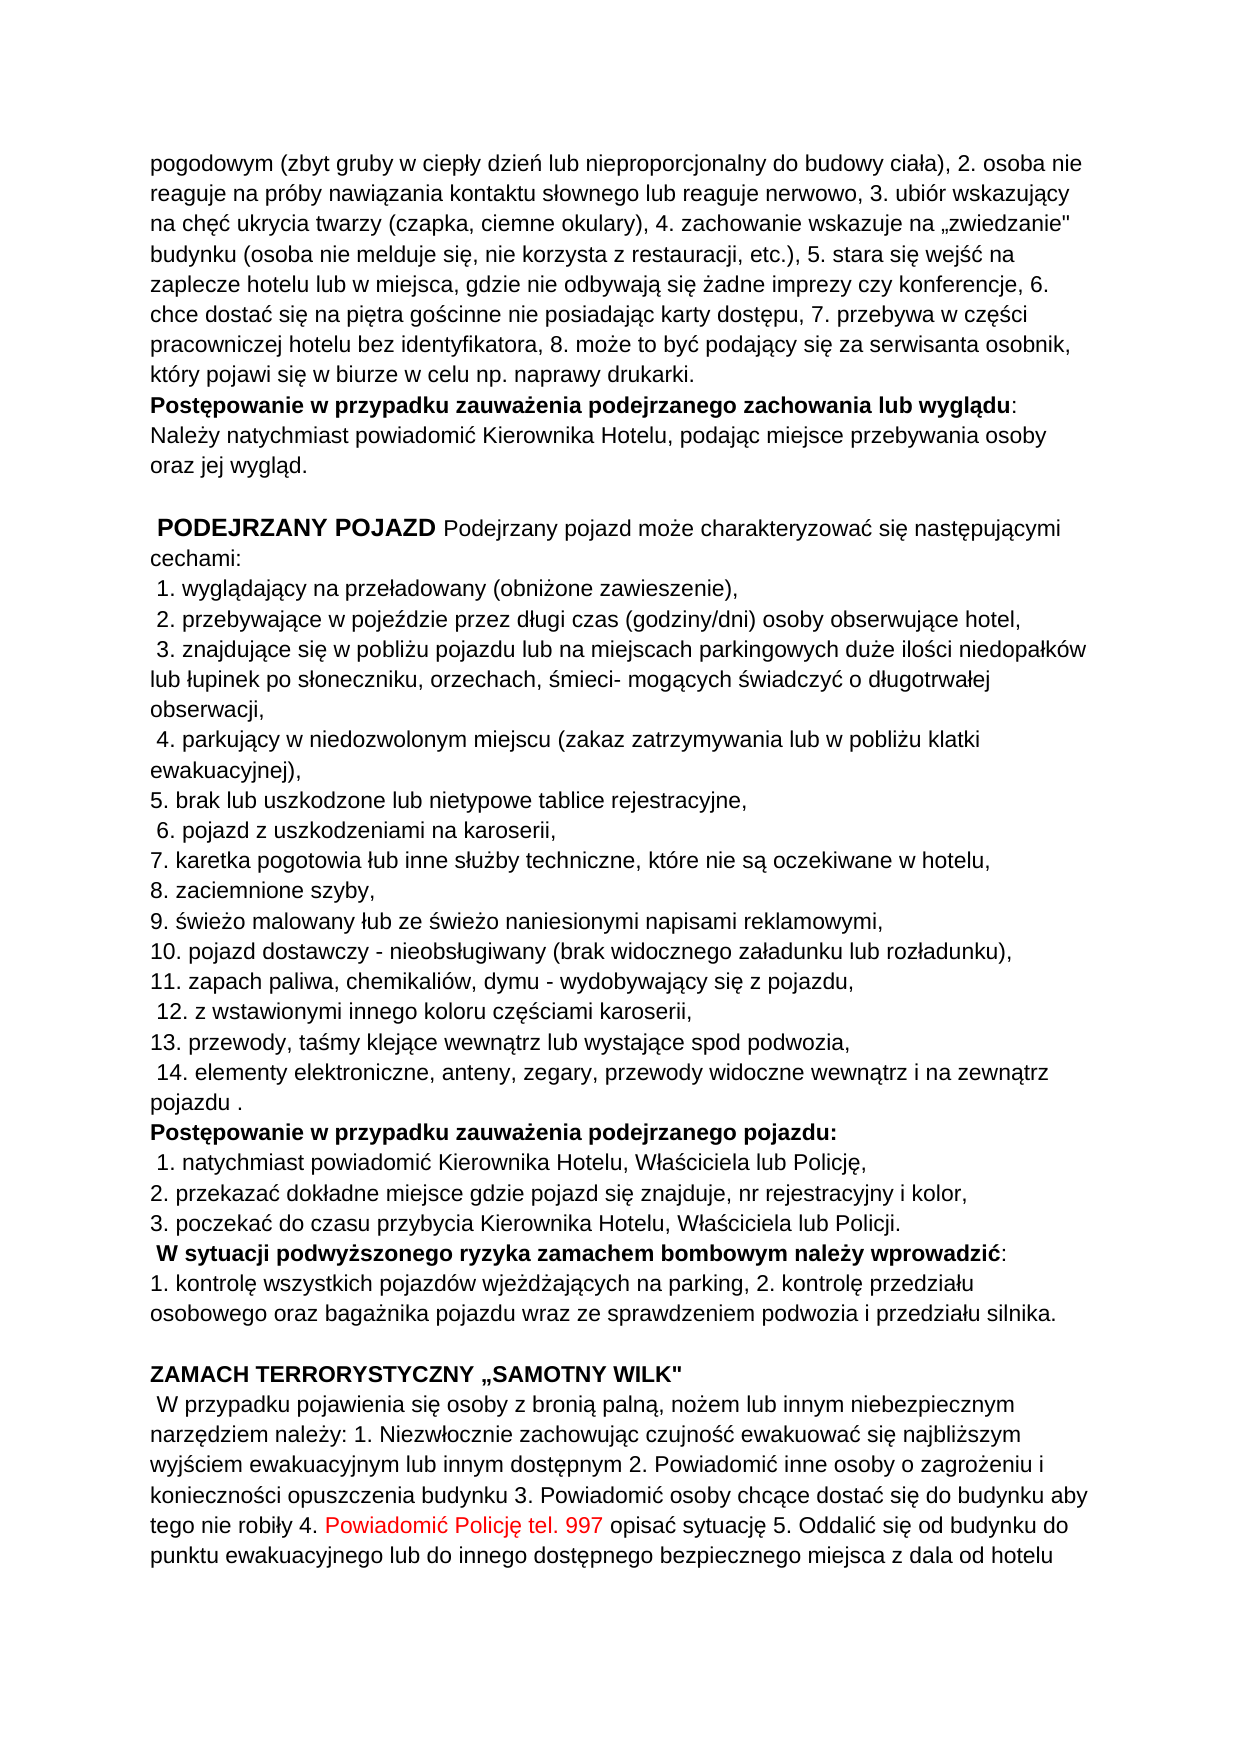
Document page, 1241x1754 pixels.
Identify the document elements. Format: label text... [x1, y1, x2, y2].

text 5. brak lub uszkodzone lub nietypowe tablice rejestracyjne, [150, 787, 1090, 813]
text 8. zaciemnione szyby, [150, 877, 1090, 904]
text 4. parkujący w niedozwolonym miejscu (zakaz zatrzymywania lub w pobliżu klatki ewakuacyjnej), [150, 726, 1090, 783]
text 9. świeżo malowany łub ze świeżo naniesionymi napisami reklamowymi, [150, 908, 1090, 934]
text 14. elementy elektroniczne, anteny, zegary, przewody widoczne wewnątrz i na zewnątrz pojazdu . [150, 1059, 1090, 1115]
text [150, 150, 1090, 388]
text 3. znajdujące się w pobliżu pojazdu lub na miejscach parkingowych duże ilości niedopałków lub łupinek po słoneczniku, orzechach, śmieci- mogących świadczyć o długotrwałej obserwacji, [150, 636, 1090, 722]
text Postępowanie w przypadku zauważenia podejrzanego zachowania lub wyglądu: Należy natychmiast powiadomić Kierownika Hotelu, podając miejsce przebywania osoby oraz jej wygląd. [150, 392, 1090, 478]
text 1. natychmiast powiadomić Kierownika Hotelu, Właściciela lub Policję, [150, 1149, 1090, 1176]
text 10. pojazd dostawczy - nieobsługiwany (brak widocznego załadunku lub rozładunku), [150, 938, 1090, 964]
text 13. przewody, taśmy klejące wewnątrz lub wystające spod podwozia, [150, 1028, 1090, 1055]
text 2. przebywające w pojeździe przez długi czas (godziny/dni) osoby obserwujące hotel, [150, 606, 1090, 632]
text 6. pojazd z uszkodzeniami na karoserii, [150, 817, 1090, 843]
text 1. wyglądający na przeładowany (obniżone zawieszenie), [150, 575, 1090, 602]
text Postępowanie w przypadku zauważenia podejrzanego pojazdu: [150, 1119, 1090, 1145]
text 11. zapach paliwa, chemikaliów, dymu - wydobywający się z pojazdu, [150, 968, 1090, 994]
text 1. kontrolę wszystkich pojazdów wjeżdżających na parking, 2. kontrolę przedziału osobowego oraz bagażnika pojazdu wraz ze sprawdzeniem podwozia i przedziału silnika. [150, 1270, 1090, 1327]
text 3. poczekać do czasu przybycia Kierownika Hotelu, Właściciela lub Policji. [150, 1210, 1090, 1236]
text ZAMACH TERRORYSTYCZNY „SAMOTNY WILK" [150, 1361, 1090, 1387]
text W sytuacji podwyższonego ryzyka zamachem bombowym należy wprowadzić: [150, 1240, 1090, 1266]
text 7. karetka pogotowia łub inne służby techniczne, które nie są oczekiwane w hotelu, [150, 847, 1090, 873]
text W przypadku pojawienia się osoby z bronią palną, nożem lub innym niebezpiecznym narzędziem należy: 1. Niezwłocznie zachowując czujność ewakuować się najbliższym wyjściem ewakuacyjnym lub innym dostępnym 2. Powiadomić inne osoby o zagrożeniu i konieczności opuszczenia budynku 3. Powiadomić osoby chcące dostać się do budynku aby tego nie robiły 4. Powiadomić Policję tel. 997 opisać sytuację 5. Oddalić się od budynku do punktu ewakuacyjnego lub do innego dostępnego bezpiecznego miejsca z dala od hotelu [150, 1391, 1090, 1568]
text 2. przekazać dokładne miejsce gdzie pojazd się znajduje, nr rejestracyjny i kolor, [150, 1179, 1090, 1206]
text PODEJRZANY POJAZD Podejrzany pojazd może charakteryzować się następującymi cechami: [150, 512, 1090, 571]
text 12. z wstawionymi innego koloru częściami karoserii, [150, 998, 1090, 1024]
